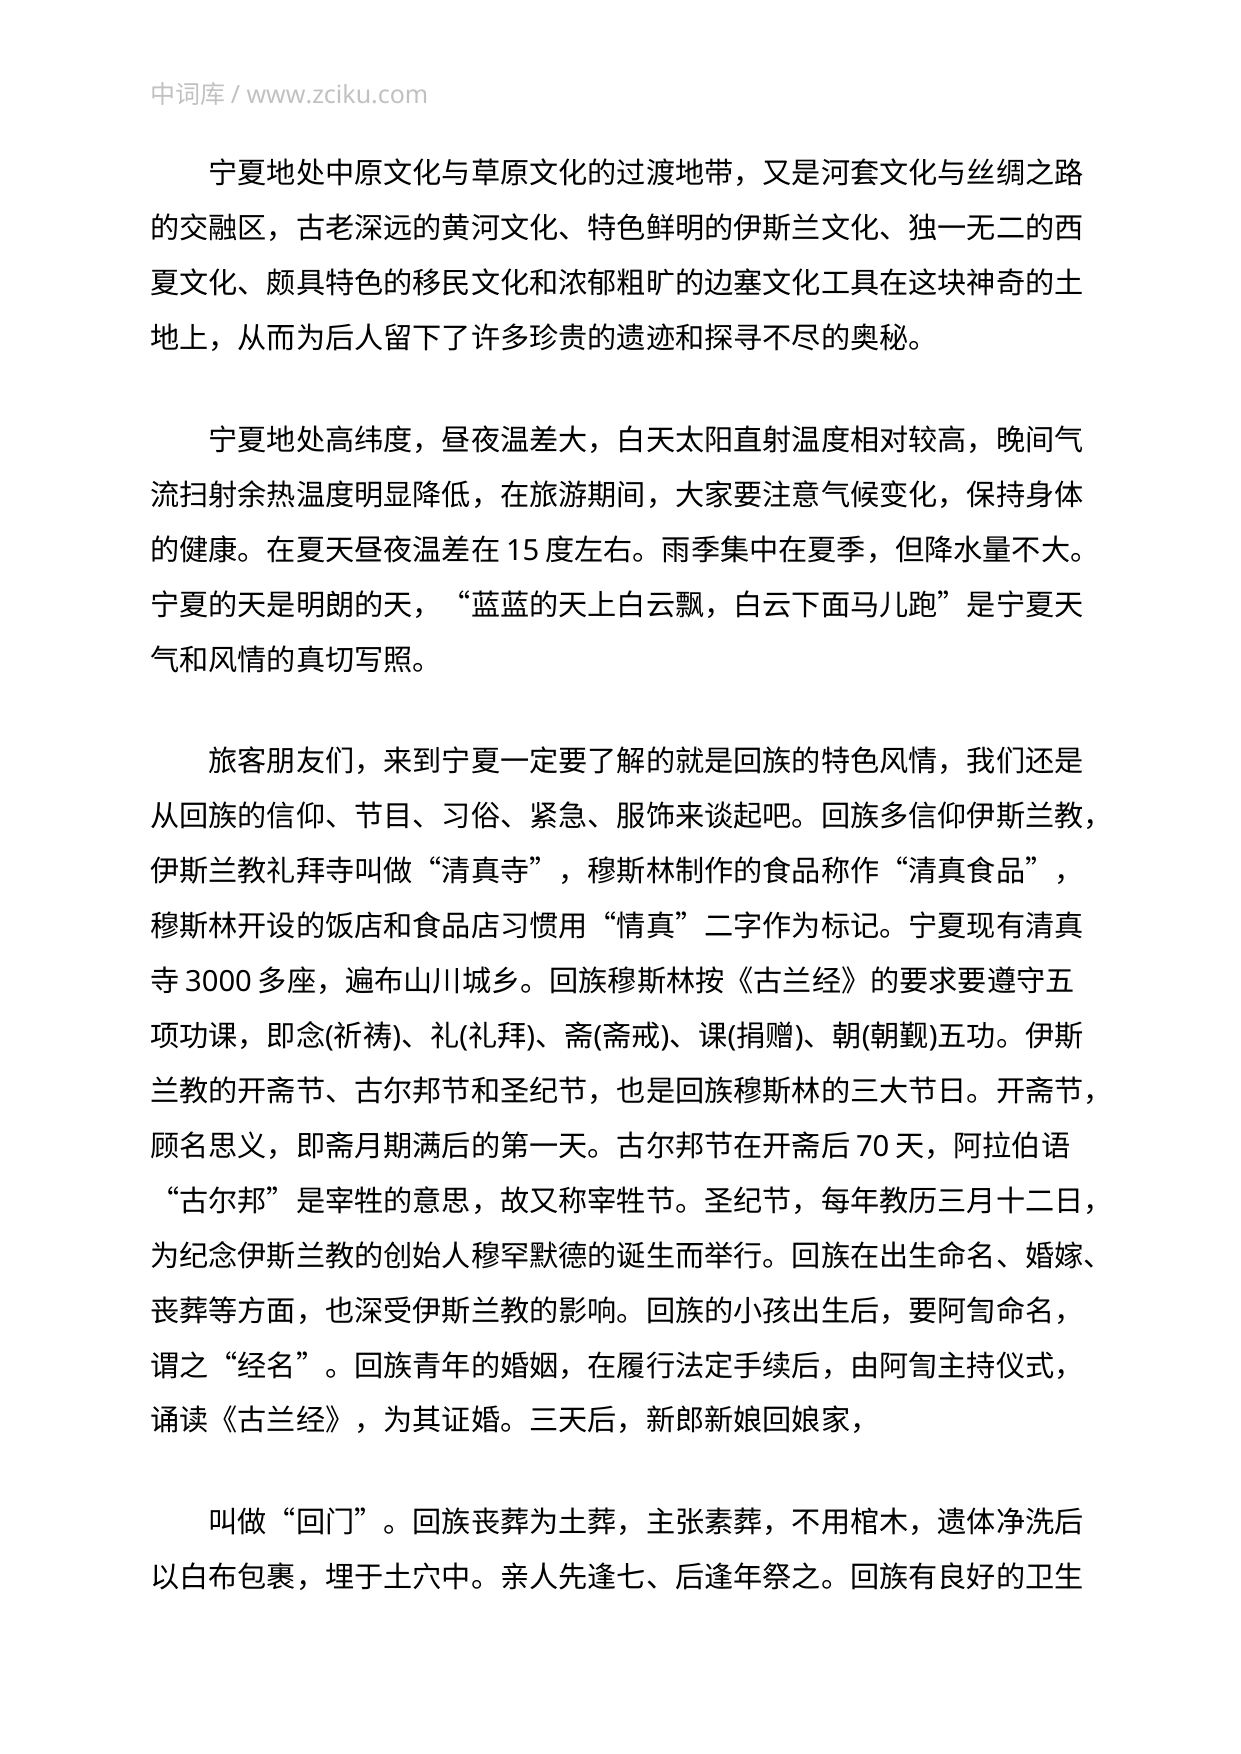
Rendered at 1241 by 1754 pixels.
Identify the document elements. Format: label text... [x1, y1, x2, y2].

text 宁夏地处中原文化与草原文化的过渡地带，又是河套文化与丝绸之路的交融区，古老深远的黄河文化、特色鲜明的伊斯兰文化、独一无二的西夏文化、颇具特色的移民文化和浓郁粗旷的边塞文化工具在这块神奇的土地上，从而为后人留下了许多珍贵的遗迹和探寻不尽的奥秘。 [150, 150, 1090, 357]
text 旅客朋友们，来到宁夏一定要了解的就是回族的特色风情，我们还是从回族的信仰、节目、习俗、紧急、服饰来谈起吧。回族多信仰伊斯兰教，伊斯兰教礼拜寺叫做“清真寺”，穆斯林制作的食品称作“清真食品”，穆斯林开设的饭店和食品店习惯用“情真”二字作为标记。宁夏现有清真寺3000多座，遍布山川城乡。回族穆斯林按《古兰经》的要求要遵守五项功课，即念(祈祷)、礼(礼拜)、斋(斋戒)、课(捐赠)、朝(朝觐)五功。伊斯兰教的开斋节、古尔邦节和圣纪节，也是回族穆斯林的三大节日。开斋节，顾名思义，即斋月期满后的第一天。古尔邦节在开斋后70天，阿拉伯语“古尔邦”是宰牲的意思，故又称宰牲节。圣纪节，每年教历三月十二日，为纪念伊斯兰教的创始人穆罕默德的诞生而举行。回族在出生命名、婚嫁、丧葬等方面，也深受伊斯兰教的影响。回族的小孩出生后，要阿訇命名，谓之“经名”。回族青年的婚姻，在履行法定手续后，由阿訇主持仪式，诵读《古兰经》，为其证婚。三天后，新郎新娘回娘家， [150, 738, 1090, 1439]
text 宁夏地处高纬度，昼夜温差大，白天太阳直射温度相对较高，晚间气流扫射余热温度明显降低，在旅游期间，大家要注意气候变化，保持身体的健康。在夏天昼夜温差在15度左右。雨季集中在夏季，但降水量不大。宁夏的天是明朗的天，“蓝蓝的天上白云飘，白云下面马儿跑”是宁夏天气和风情的真切写照。 [150, 416, 1090, 678]
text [150, 1499, 1090, 1596]
